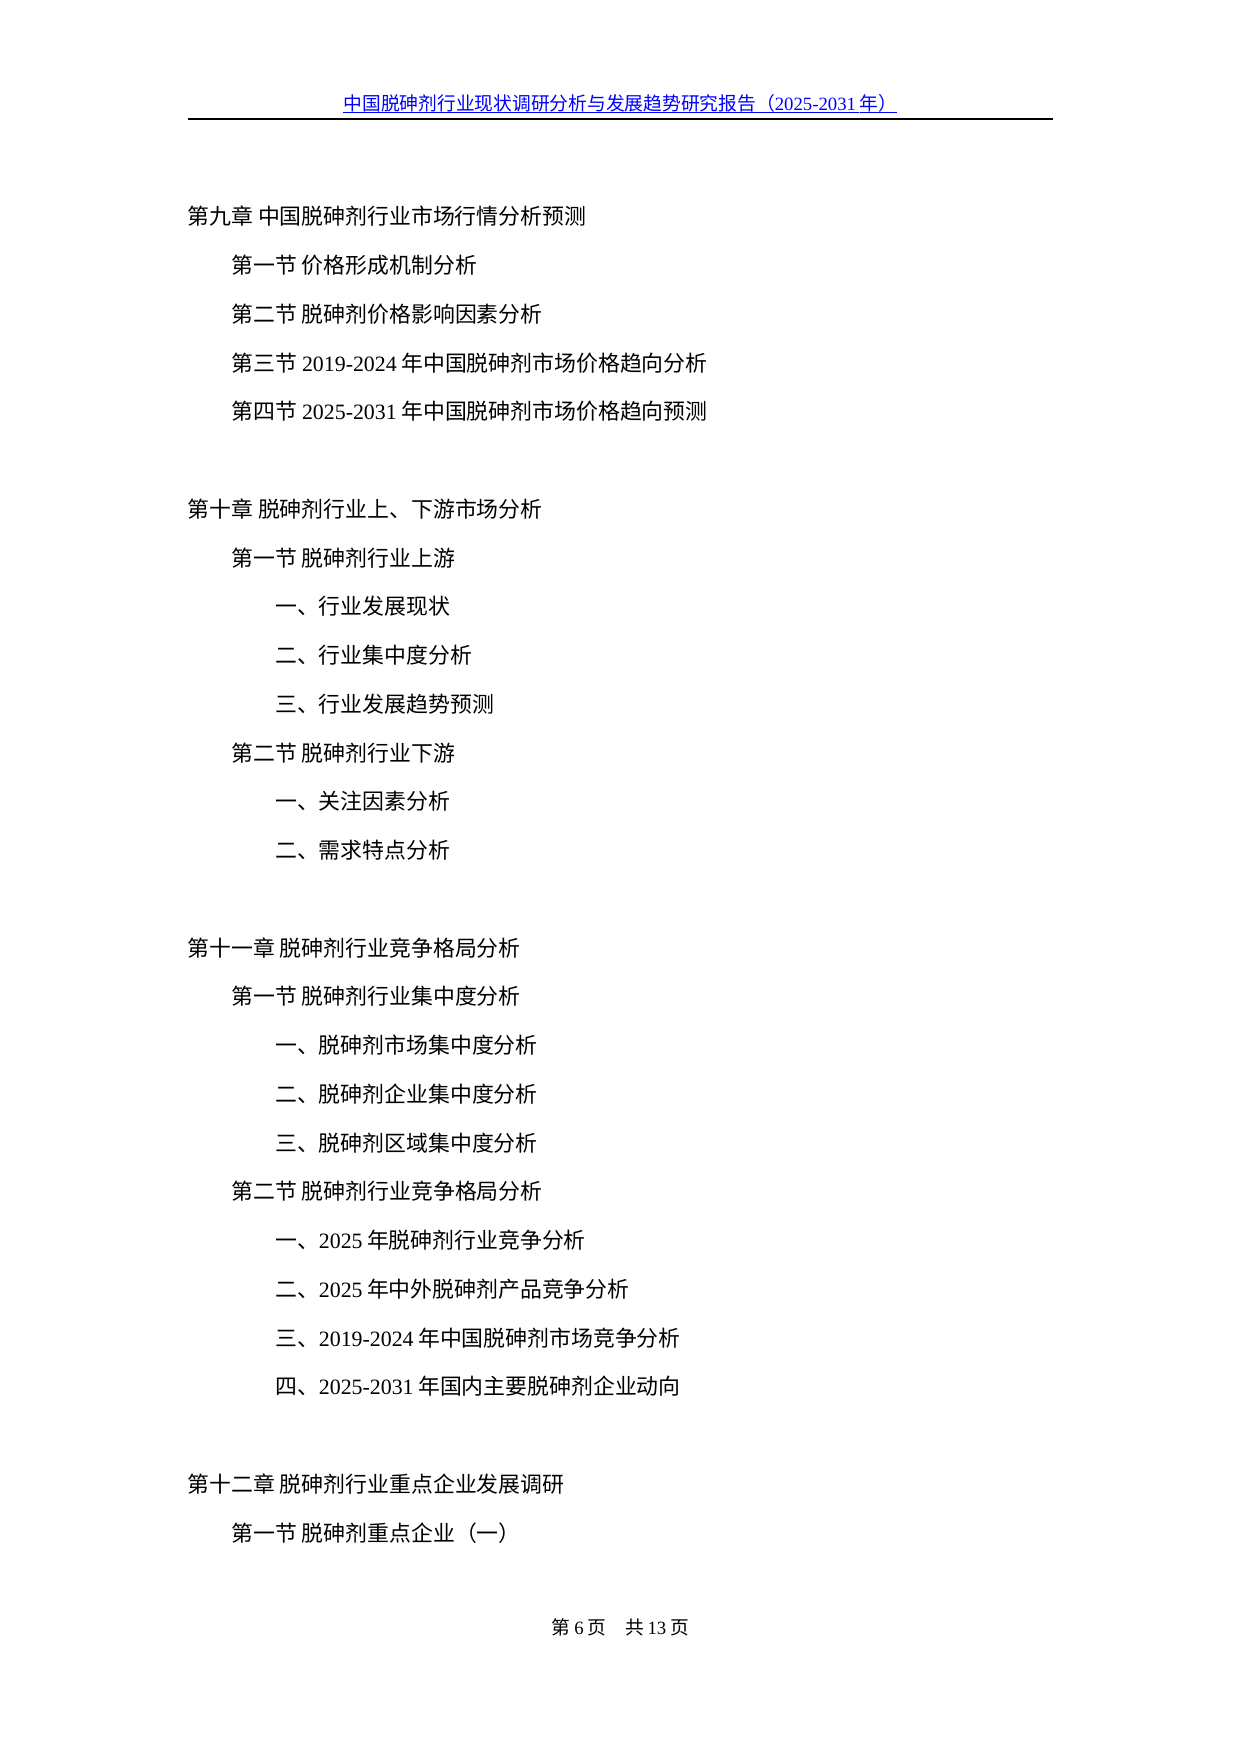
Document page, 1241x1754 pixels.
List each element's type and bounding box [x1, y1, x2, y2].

text [187, 150, 1053, 1548]
